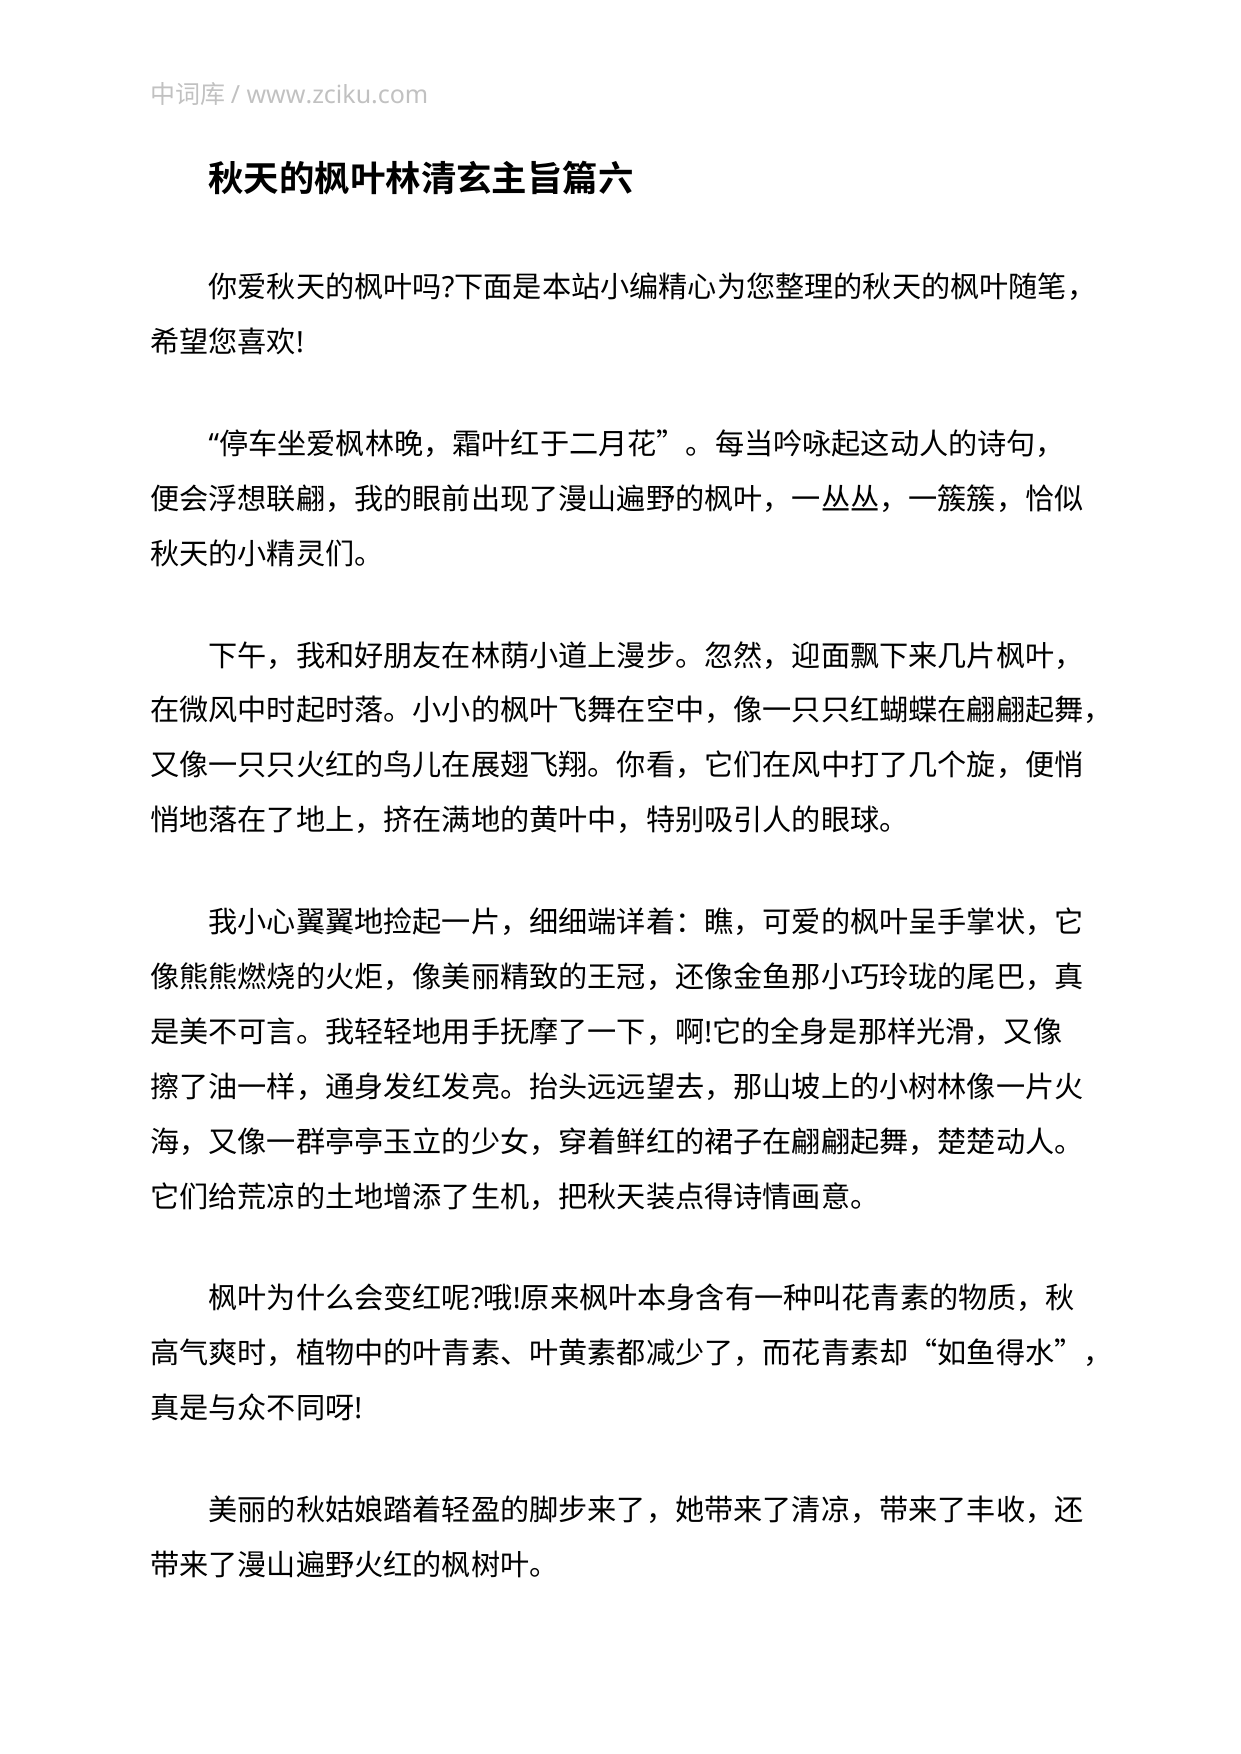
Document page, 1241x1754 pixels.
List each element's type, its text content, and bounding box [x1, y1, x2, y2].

text “停车坐爱枫林晚，霜叶红于二月花”。每当吟咏起这动人的诗句，便会浮想联翩，我的眼前出现了漫山遍野的枫叶，一丛丛，一簇簇，恰似秋天的小精灵们。 [150, 420, 1090, 573]
text 你爱秋天的枫叶吗?下面是本站小编精心为您整理的秋天的枫叶随笔，希望您喜欢! [150, 263, 1090, 361]
text 枫叶为什么会变红呢?哦!原来枫叶本身含有一种叫花青素的物质，秋高气爽时，植物中的叶青素、叶黄素都减少了，而花青素却“如鱼得水”，真是与众不同呀! [150, 1275, 1090, 1427]
text 下午，我和好朋友在林荫小道上漫步。忽然，迎面飘下来几片枫叶，在微风中时起时落。小小的枫叶飞舞在空中，像一只只红蝴蝶在翩翩起舞，又像一只只火红的鸟儿在展翅飞翔。你看，它们在风中打了几个旋，便悄悄地落在了地上，挤在满地的黄叶中，特别吸引人的眼球。 [150, 632, 1090, 839]
text 秋天的枫叶林清玄主旨篇六 [150, 150, 1090, 201]
text 我小心翼翼地捡起一片，细细端详着：瞧，可爱的枫叶呈手掌状，它像熊熊燃烧的火炬，像美丽精致的王冠，还像金鱼那小巧玲珑的尾巴，真是美不可言。我轻轻地用手抚摩了一下，啊!它的全身是那样光滑，又像擦了油一样，通身发红发亮。抬头远远望去，那山坡上的小树林像一片火海，又像一群亭亭玉立的少女，穿着鲜红的裙子在翩翩起舞，楚楚动人。它们给荒凉的土地增添了生机，把秋天装点得诗情画意。 [150, 898, 1090, 1215]
text 美丽的秋姑娘踏着轻盈的脚步来了，她带来了清凉，带来了丰收，还带来了漫山遍野火红的枫树叶。 [150, 1487, 1090, 1584]
